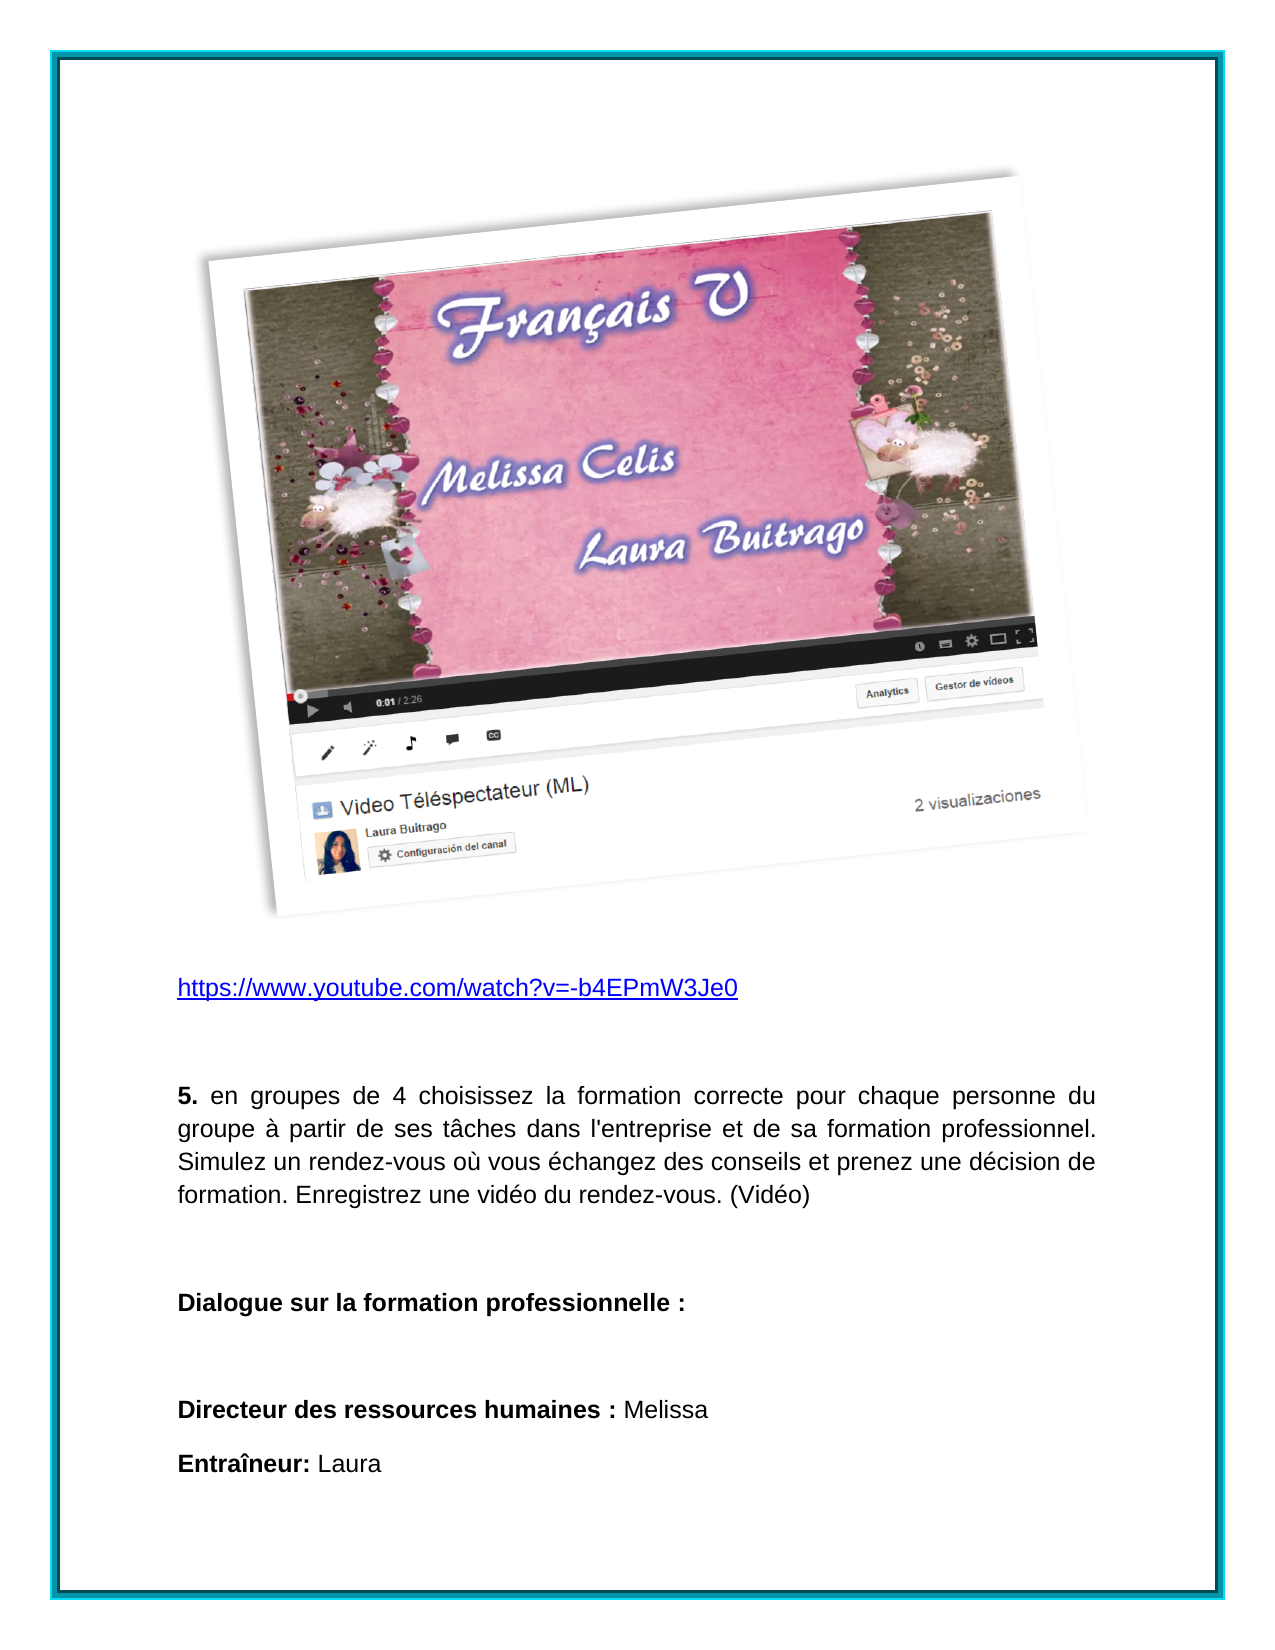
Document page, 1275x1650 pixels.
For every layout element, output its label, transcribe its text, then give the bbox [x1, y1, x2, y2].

text Directeur des ressources humaines : Melissa [177, 1396, 1098, 1424]
text Dialogue sur la formation professionnelle : [177, 1288, 1098, 1317]
text 5. en groupes de 4 choisissez la formation correcte pour chaque personne du groupe à partir de ses tâches dans l'entreprise et de sa formation professionnel. Simulez un rendez-vous où vous échangez des conseils et prenez une décision de formation. Enregistrez une vidéo du rendez-vous. (Vidéo) [177, 1081, 1098, 1209]
text Entraîneur: Laura [177, 1449, 1098, 1478]
picture [244, 212, 1054, 881]
text https://www.youtube.com/watch?v=-b4EPmW3Je0 [177, 973, 1098, 1002]
